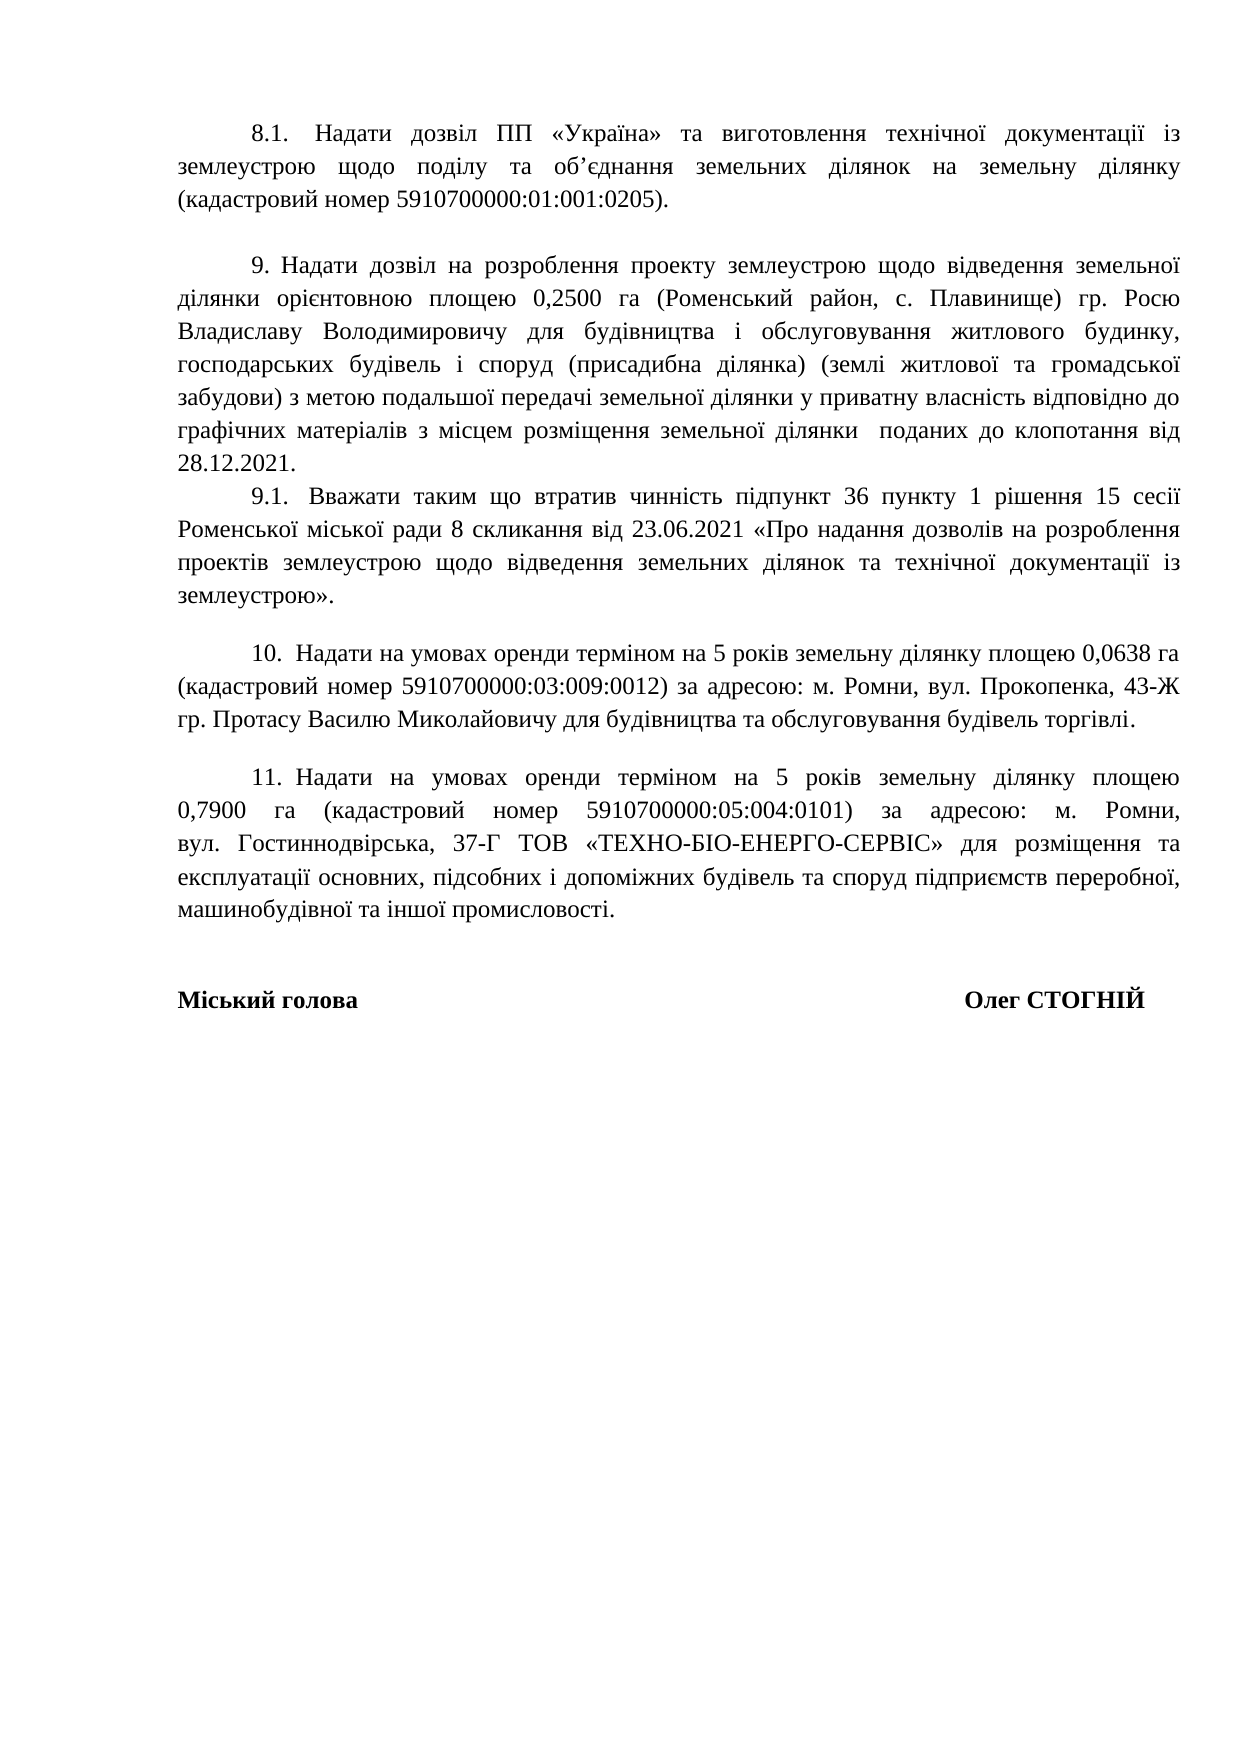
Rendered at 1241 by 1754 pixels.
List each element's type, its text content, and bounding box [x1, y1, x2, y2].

list Надати дозвіл ПП «Україна» та виготовлення технічної документації із землеустрою щодо поділу та об’єднання земельних ділянок на земельну ділянку (кадастровий номер 5910700000:01:001:0205). [177, 118, 1181, 213]
text Міський голова Олег СТОГНІЙ [177, 986, 1181, 1014]
list Надати на умовах оренди терміном на 5 років земельну ділянку площею 0,0638 га (кадастровий номер 5910700000:03:009:0012) за адресою: м. Ромни, вул. Прокопенка, 43-Ж гр. Протасу Василю Миколайовичу для будівництва та обслуговування будівель торгівлі. [177, 638, 1181, 733]
list Вважати таким що втратив чинність підпункт 36 пункту 1 рішення 15 сесії Роменської міської ради 8 скликання від 23.06.2021 «Про надання дозволів на розроблення проектів землеустрою щодо відведення земельних ділянок та технічної документації із землеустрою». [177, 481, 1181, 609]
list Надати на умовах оренди терміном на 5 років земельну ділянку площею 0,7900 га (кадастровий номер 5910700000:05:004:0101) за адресою: м. Ромни, вул. Гостиннодвірська, 37-Г ТОВ «ТЕХНО-БІО-ЕНЕРГО-СЕРВІС» для розміщення та експлуатації основних, підсобних і допоміжних будівель та споруд підприємств переробної, машинобудівної та іншої промисловості. [177, 762, 1181, 923]
list Надати дозвіл на розроблення проекту землеустрою щодо відведення земельної ділянки орієнтовною площею 0,2500 га (Роменський район, с. Плавинище) гр. Росю Владиславу Володимировичу для будівництва і обслуговування житлового будинку, господарських будівель і споруд (присадибна ділянка) (землі житлової та громадської забудови) з метою подальшої передачі земельної ділянки у приватну власність відповідно до графічних матеріалів з місцем розміщення земельної ділянки поданих до клопотання від 28.12.2021. [177, 250, 1181, 477]
